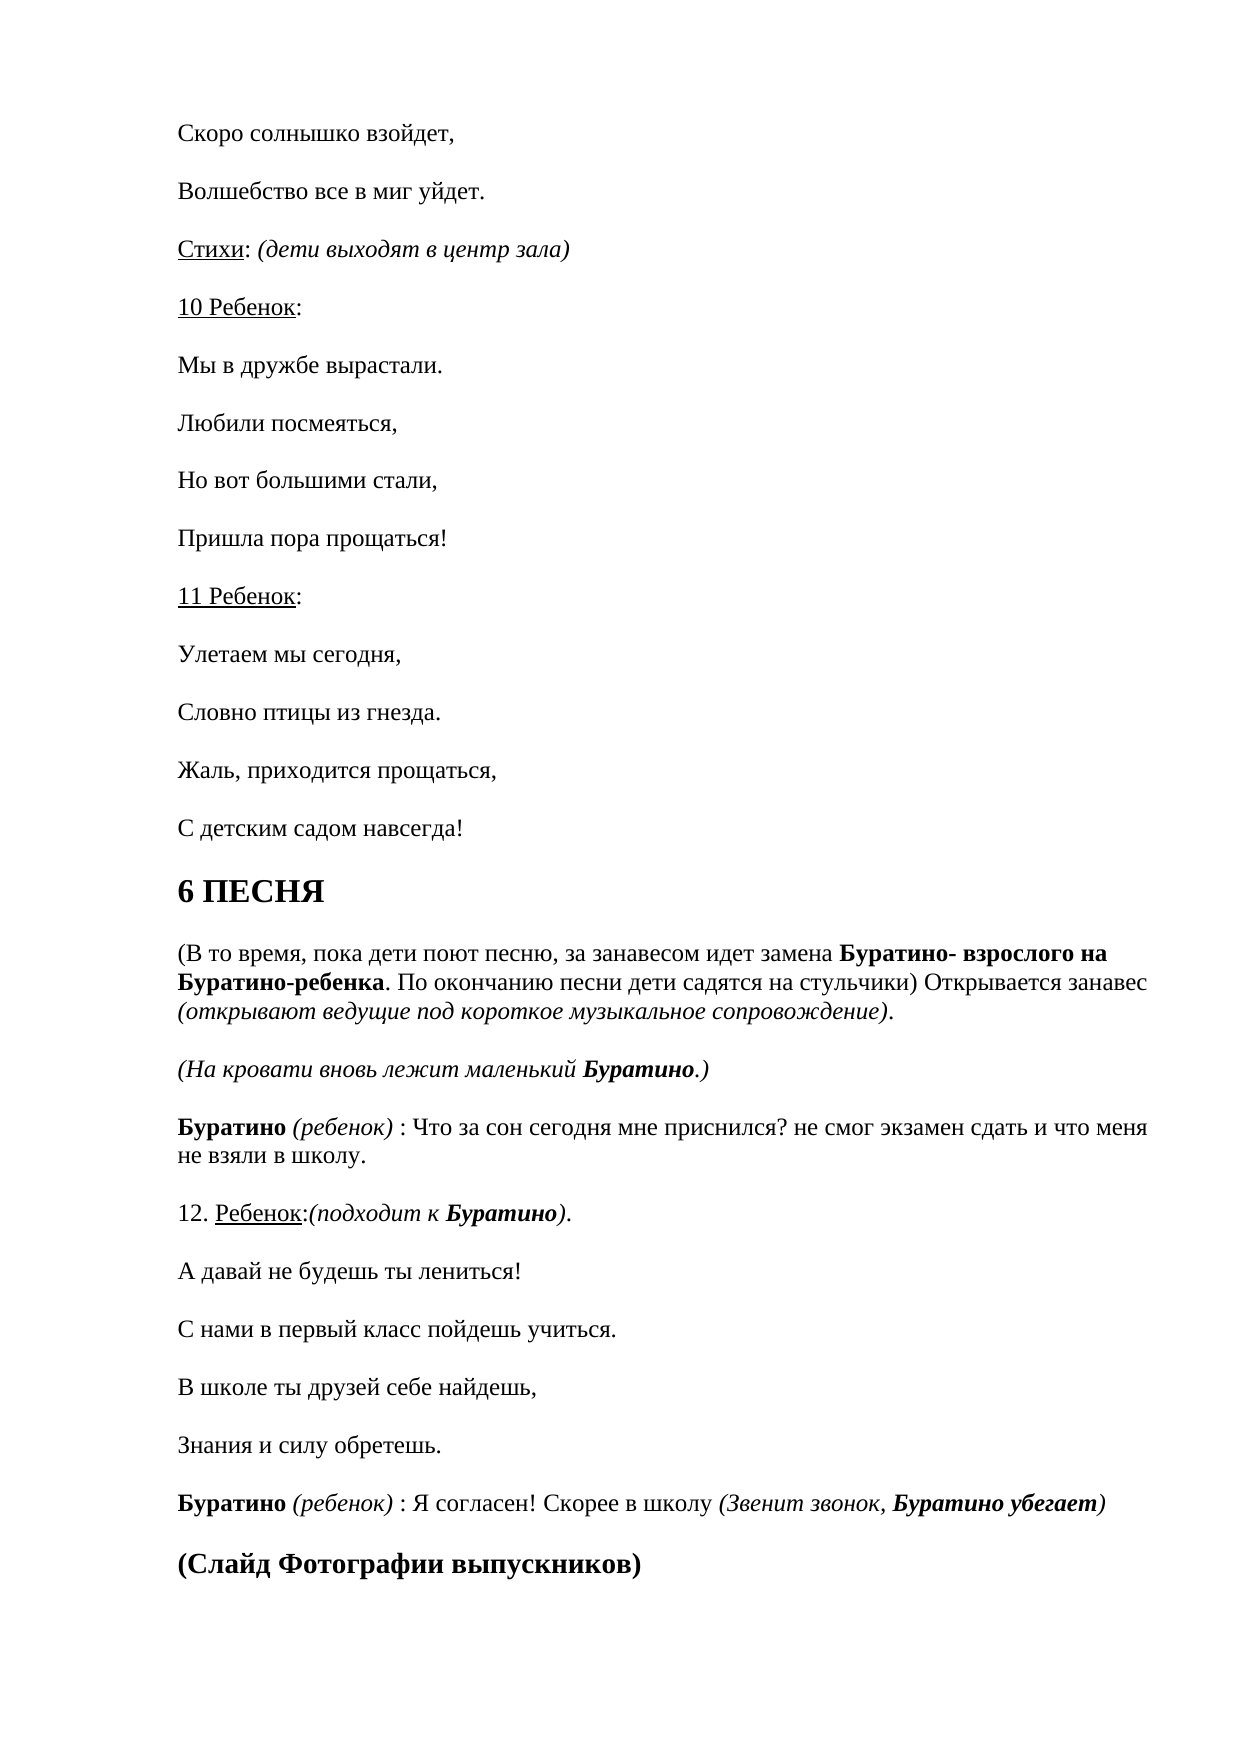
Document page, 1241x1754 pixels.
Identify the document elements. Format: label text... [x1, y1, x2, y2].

text Стихи: (дети выходят в центр зала) [177, 234, 1152, 263]
text (Слайд Фотографии выпускников) [177, 1546, 1152, 1579]
text С детским садом навсегда! [177, 813, 1152, 842]
text Но вот большими стали, [177, 466, 1152, 494]
text (На кровати вновь лежит маленький Буратино.) [177, 1054, 1152, 1083]
text А давай не будешь ты лениться! [177, 1256, 1152, 1285]
text 6 ПЕСНЯ [177, 871, 1152, 909]
text Буратино (ребенок) : Что за сон сегодня мне приснился? не смог экзамен сдать и что меня не взяли в школу. [177, 1112, 1152, 1169]
text С нами в первый класс пойдешь учиться. [177, 1314, 1152, 1343]
text Скоро солнышко взойдет, [177, 118, 1152, 147]
text (В то время, пока дети поют песню, за занавесом идет замена Буратино- взрослого на Буратино-ребенка. По окончанию песни дети садятся на стульчики) Открывается занавес (открывают ведущие под короткое музыкальное сопровождение). [177, 938, 1152, 1025]
text 12. Ребенок:(подходит к Буратино). [177, 1198, 1152, 1227]
text Мы в дружбе вырастали. [177, 350, 1152, 378]
text 10 Ребенок: [177, 292, 1152, 321]
text Волшебство все в миг уйдет. [177, 176, 1152, 205]
text Улетаем мы сегодня, [177, 639, 1152, 668]
text Жаль, приходится прощаться, [177, 755, 1152, 784]
text В школе ты друзей себе найдешь, [177, 1372, 1152, 1401]
text Буратино (ребенок) : Я согласен! Скорее в школу (Звенит звонок, Буратино убегает) [177, 1488, 1152, 1517]
text Словно птицы из гнезда. [177, 697, 1152, 726]
text Любили посмеяться, [177, 408, 1152, 436]
text 11 Ребенок: [177, 581, 1152, 610]
text Пришла пора прощаться! [177, 523, 1152, 552]
text Знания и силу обретешь. [177, 1430, 1152, 1459]
